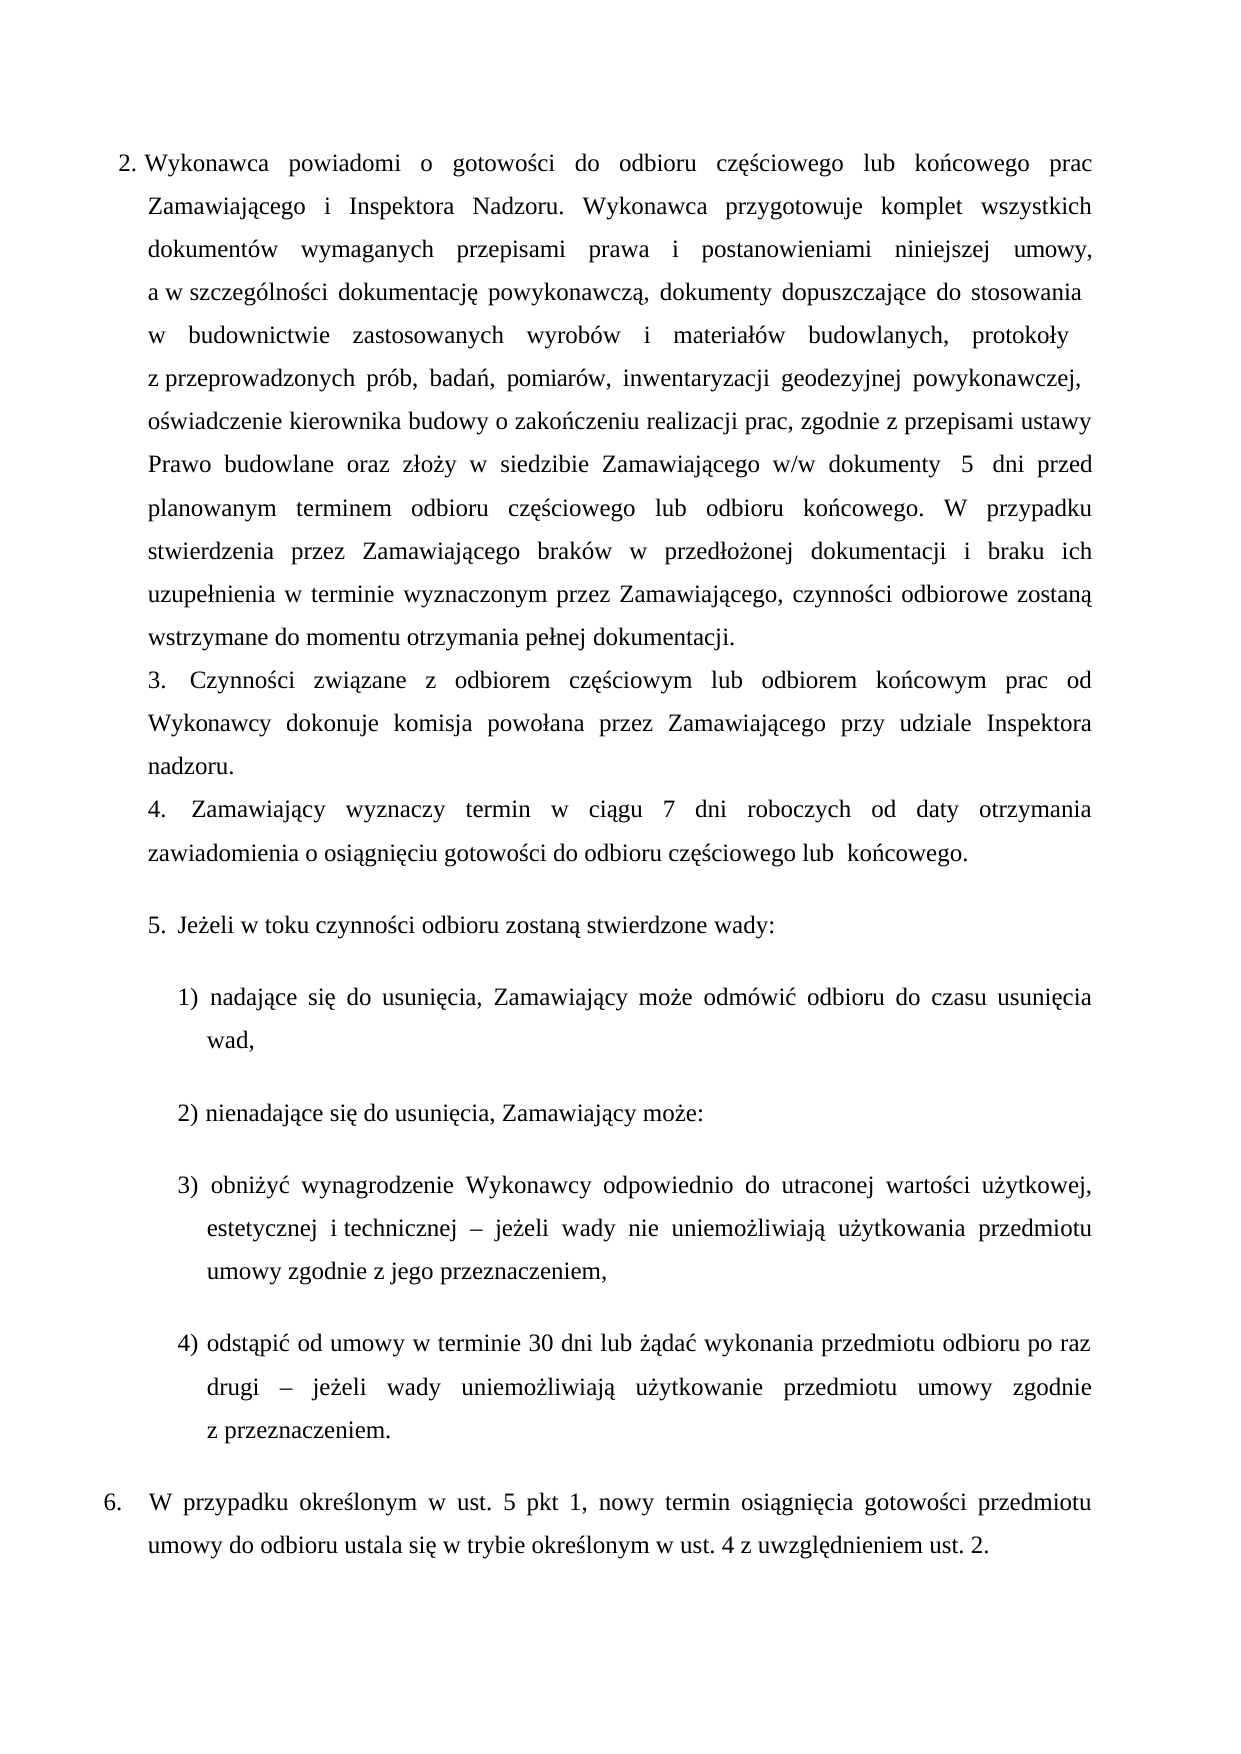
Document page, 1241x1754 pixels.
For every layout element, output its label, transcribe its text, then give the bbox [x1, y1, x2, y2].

text 3) obniżyć wynagrodzenie Wykonawcy odpowiednio do utraconej wartości użytkowej, estetycznej i technicznej – jeżeli wady nie uniemożliwiają użytkowania przedmiotu umowy zgodnie z jego przeznaczeniem, [177, 1170, 1093, 1285]
text 2) nienadające się do usunięcia, Zamawiający może: [177, 1098, 1093, 1126]
text 2. Wykonawca powiadomi o gotowości do odbioru częściowego lub końcowego prac Zamawiającego i Inspektora Nadzoru. Wykonawca przygotowuje komplet wszystkich dokumentów wymaganych przepisami prawa i postanowieniami niniejszej umowy, a w szczególności dokumentację powykonawczą, dokumenty dopuszczające do stosowania w budownictwie zastosowanych wyrobów i materiałów budowlanych, protokoły z przeprowadzonych prób, badań, pomiarów, inwentaryzacji geodezyjnej powykonawczej, oświadczenie kierownika budowy o zakończeniu realizacji prac, zgodnie z przepisami ustawy Prawo budowlane oraz złoży w siedzibie Zamawiającego w/w dokumenty 5 dni przed planowanym terminem odbioru częściowego lub odbioru końcowego. W przypadku stwierdzenia przez Zamawiającego braków w przedłożonej dokumentacji i braku ich uzupełnienia w terminie wyznaczonym przez Zamawiającego, czynności odbiorowe zostaną wstrzymane do momentu otrzymania pełnej dokumentacji. [118, 148, 1093, 651]
text 4. Zamawiający wyznaczy termin w ciągu 7 dni roboczych od daty otrzymania zawiadomienia o osiągnięciu gotowości do odbioru częściowego lub końcowego. [148, 794, 1093, 866]
text 6. W przypadku określonym w ust. 5 pkt 1, nowy termin osiągnięcia gotowości przedmiotu umowy do odbioru ustala się w trybie określonym w ust. 4 z uwzględnieniem ust. 2. [103, 1487, 1093, 1559]
text 4) odstąpić od umowy w terminie 30 dni lub żądać wykonania przedmiotu odbioru po raz drugi – jeżeli wady uniemożliwiają użytkowanie przedmiotu umowy zgodnie z przeznaczeniem. [177, 1328, 1093, 1443]
text 3. Czynności związane z odbiorem częściowym lub odbiorem końcowym prac od Wykonawcy dokonuje komisja powołana przez Zamawiającego przy udziale Inspektora nadzoru. [148, 665, 1093, 780]
text 5. Jeżeli w toku czynności odbioru zostaną stwierdzone wady: [148, 910, 1093, 939]
text 1) nadające się do usunięcia, Zamawiający może odmówić odbioru do czasu usunięcia wad, [177, 982, 1093, 1054]
